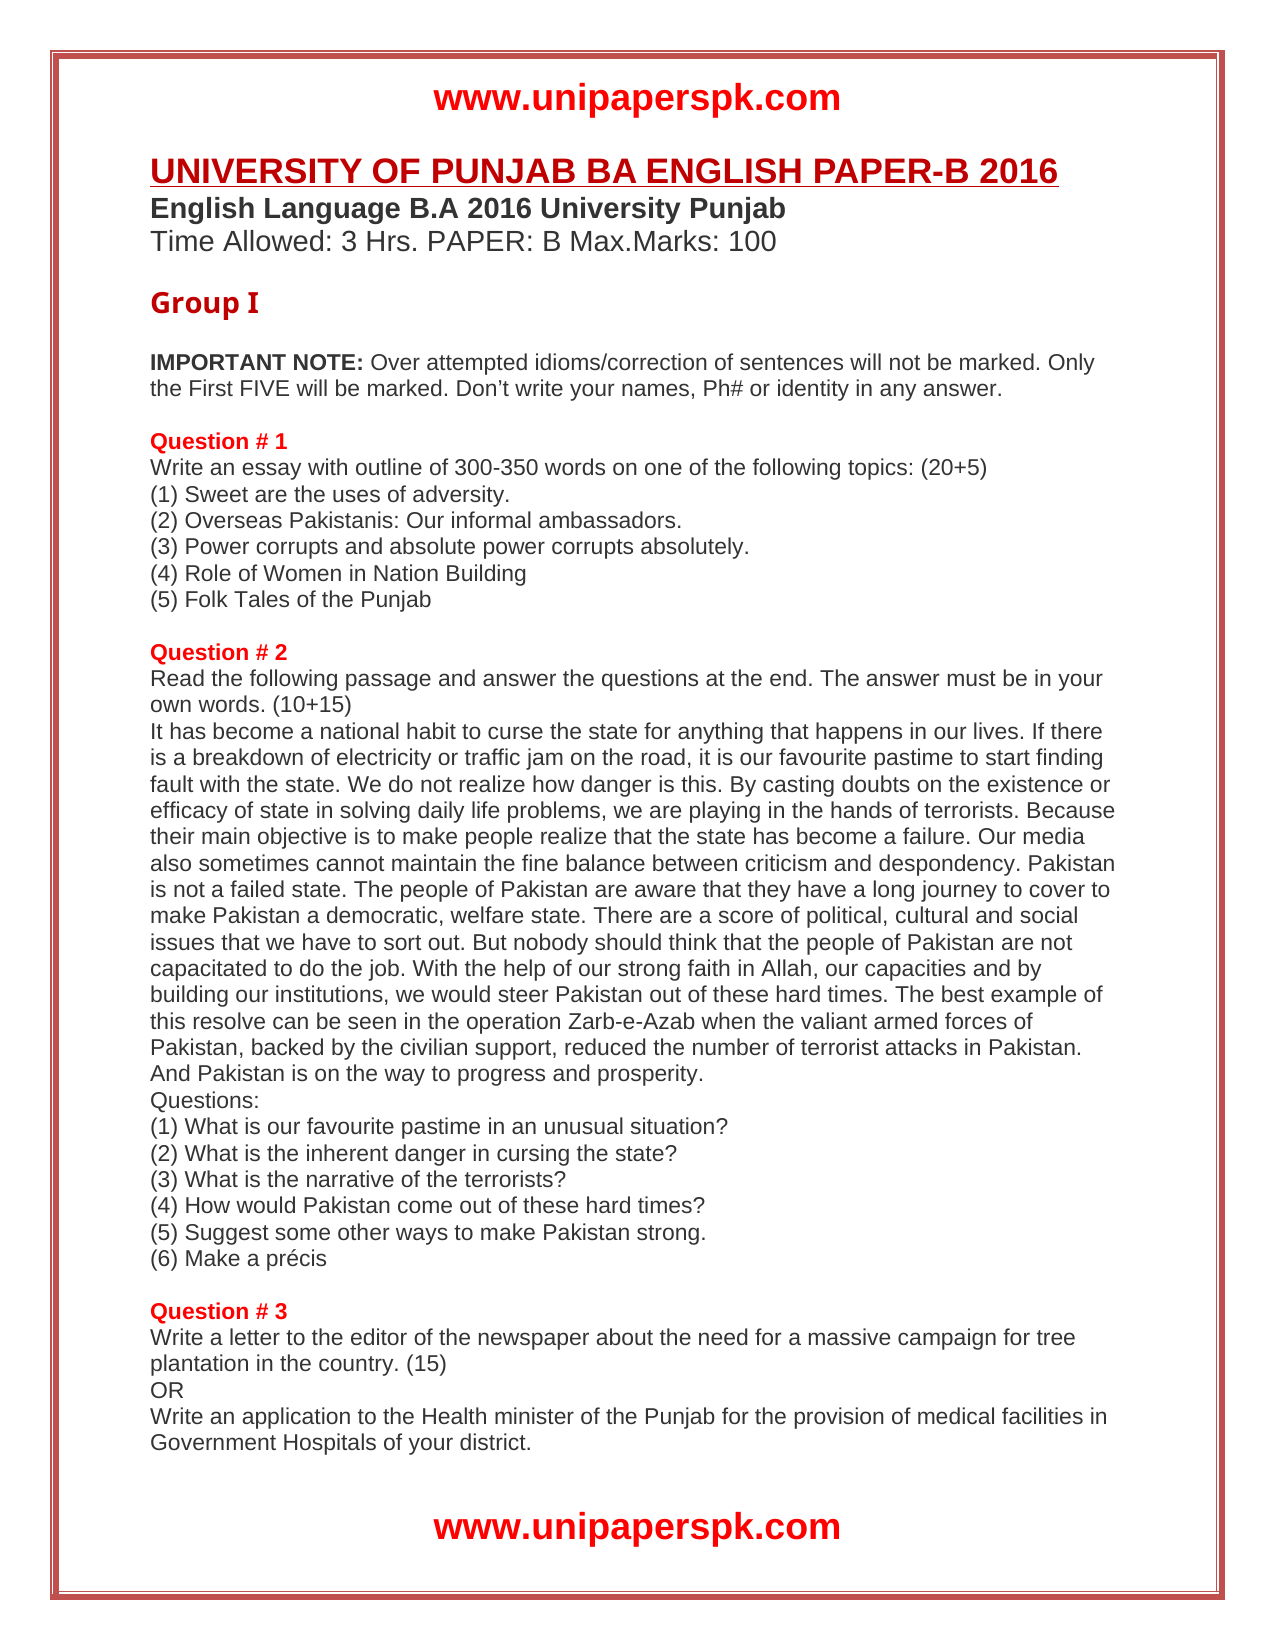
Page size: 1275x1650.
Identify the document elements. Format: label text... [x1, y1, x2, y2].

text Question # 3 [150, 1298, 1125, 1324]
text English Language B.A 2016 University Punjab [150, 191, 1125, 224]
text Write an essay with outline of 300-350 words on one of the following topics: (20+5) (1) Sweet are the uses of adversity. (2) Overseas Pakistanis: Our informal ambassadors. (3) Power corrupts and absolute power corrupts absolutely. (4) Role of Women in Nation Building (5) Folk Tales of the Punjab [150, 454, 1125, 612]
text IMPORTANT NOTE: Over attempted idioms/correction of sentences will not be marked. Only the First FIVE will be marked. Don’t write your names, Ph# or identity in any answer. [150, 349, 1125, 402]
text UNIVERSITY OF PUNJAB BA ENGLISH PAPER-B 2016 [150, 150, 1125, 191]
text Question # 2 [150, 639, 1125, 665]
text Time Allowed: 3 Hrs. PAPER: B Max.Marks: 100 [150, 224, 1125, 258]
text Group I [150, 283, 1125, 322]
text Question # 1 [150, 428, 1125, 454]
text Read the following passage and answer the questions at the end. The answer must be in your own words. (10+15) It has become a national habit to curse the state for anything that happens in our lives. If there is a breakdown of electricity or traffic jam on the road, it is our favourite pastime to start finding fault with the state. We do not realize how danger is this. By casting doubts on the existence or efficacy of state in solving daily life problems, we are playing in the hands of terrorists. Because their main objective is to make people realize that the state has become a failure. Our media also sometimes cannot maintain the fine balance between criticism and despondency. Pakistan is not a failed state. The people of Pakistan are aware that they have a long journey to cover to make Pakistan a democratic, welfare state. There are a score of political, cultural and social issues that we have to sort out. But nobody should think that the people of Pakistan are not capacitated to do the job. With the help of our strong faith in Allah, our capacities and by building our institutions, we would steer Pakistan out of these hard times. The best example of this resolve can be seen in the operation Zarb-e-Azab when the valiant armed forces of Pakistan, backed by the civilian support, reduced the number of terrorist attacks in Pakistan. And Pakistan is on the way to progress and prosperity. Questions: (1) What is our favourite pastime in an unusual situation? (2) What is the inherent danger in cursing the state? (3) What is the narrative of the terrorists? (4) How would Pakistan come out of these hard times? (5) Suggest some other ways to make Pakistan strong. (6) Make a précis [150, 665, 1125, 1271]
text Write a letter to the editor of the newspaper about the need for a massive campaign for tree plantation in the country. (15) OR Write an application to the Health minister of the Punjab for the provision of medical facilities in Government Hospitals of your district. [150, 1324, 1125, 1456]
